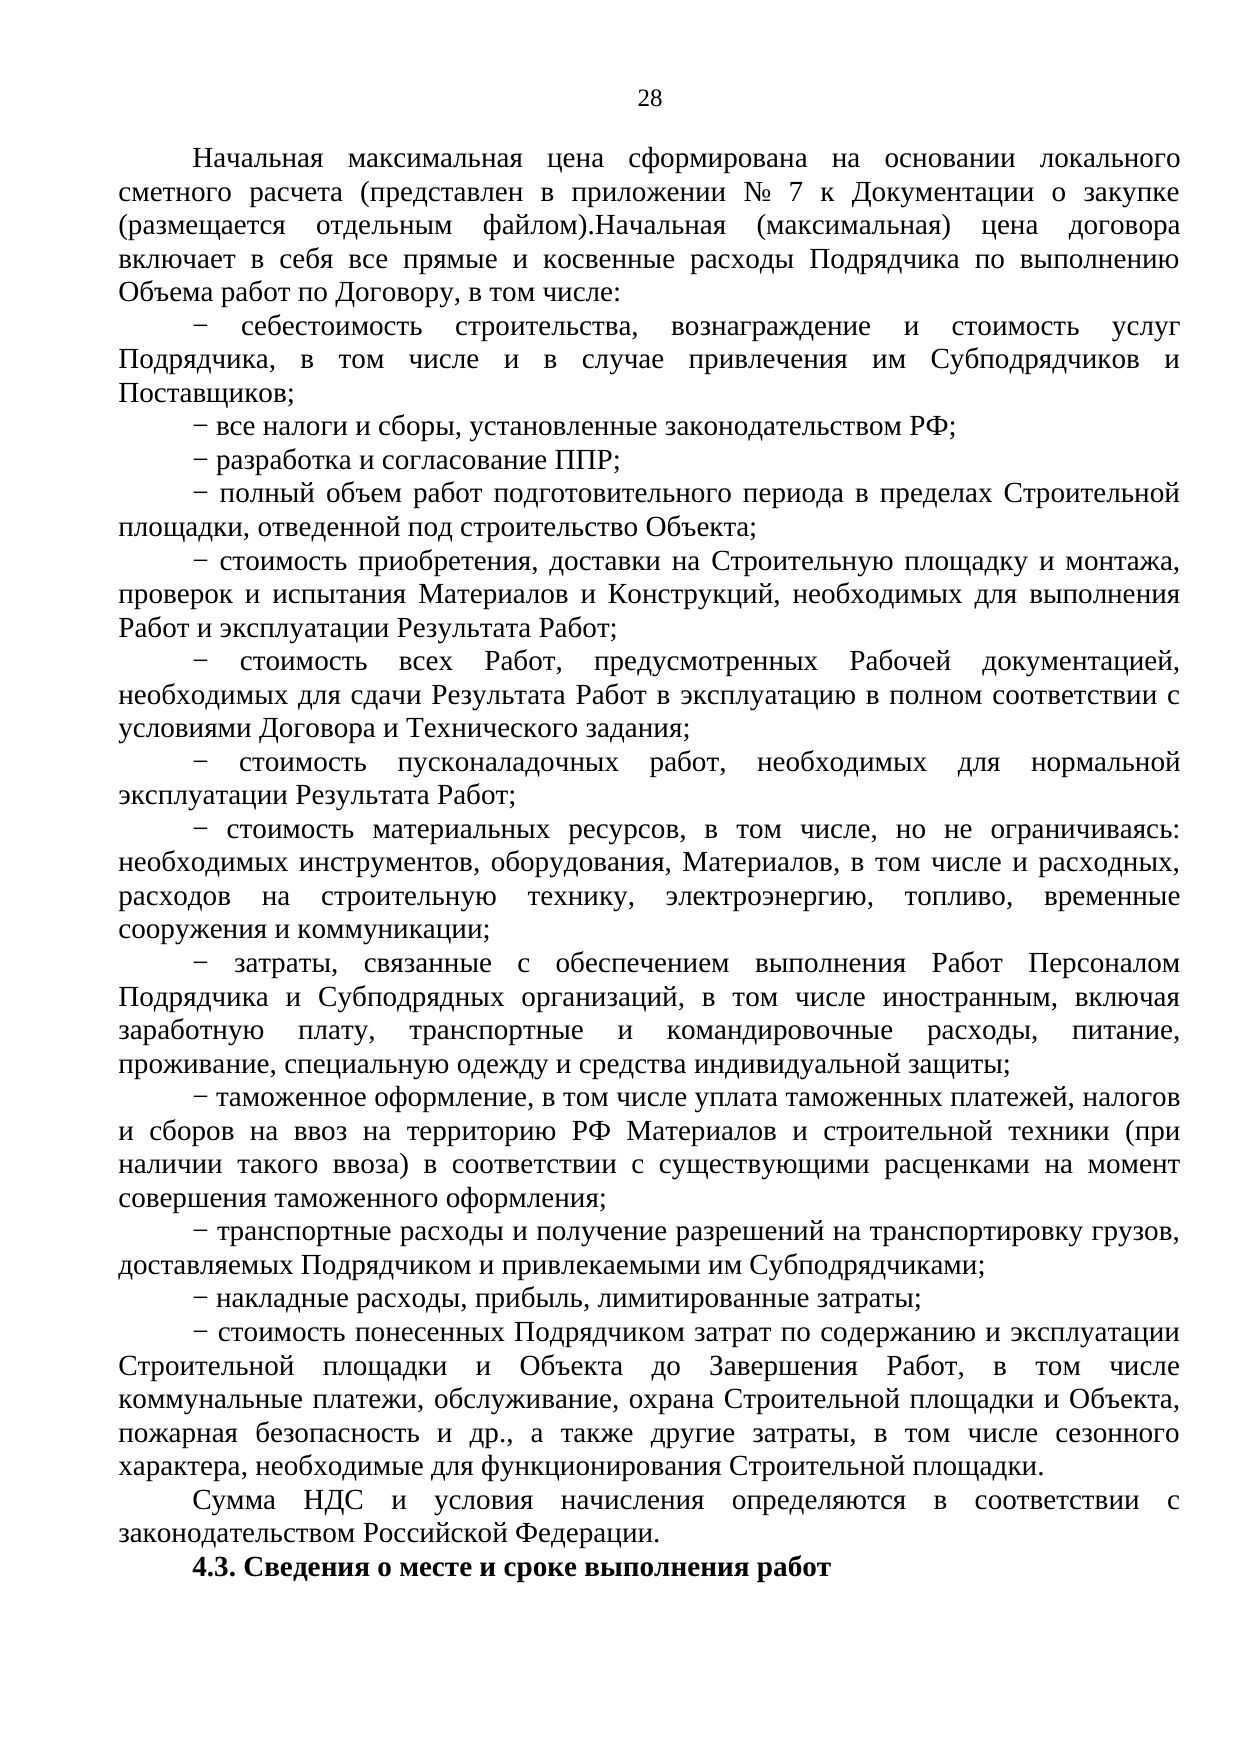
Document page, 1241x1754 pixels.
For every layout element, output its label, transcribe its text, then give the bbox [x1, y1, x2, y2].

text − стоимость понесенных Подрядчиком затрат по содержанию и эксплуатации Строительной площадки и Объекта до Завершения Работ, в том числе коммунальные платежи, обслуживание, охрана Строительной площадки и Объекта, пожарная безопасность и др., а также другие затраты, в том числе сезонного характера, необходимые для функционирования Строительной площадки. [118, 1314, 1181, 1482]
text − таможенное оформление, в том числе уплата таможенных платежей, налогов и сборов на ввоз на территорию РФ Материалов и строительной техники (при наличии такого ввоза) в соответствии с существующими расценками на момент совершения таможенного оформления; [118, 1079, 1181, 1213]
text − затраты, связанные с обеспечением выполнения Работ Персоналом Подрядчика и Субподрядных организаций, в том числе иностранным, включая заработную плату, транспортные и командировочные расходы, питание, проживание, специальную одежду и средства индивидуальной защиты; [118, 945, 1181, 1079]
text − себестоимость строительства, вознаграждение и стоимость услуг Подрядчика, в том числе и в случае привлечения им Субподрядчиков и Поставщиков; [118, 308, 1181, 408]
text − транспортные расходы и получение разрешений на транспортировку грузов, доставляемых Подрядчиком и привлекаемыми им Субподрядчиками; [118, 1213, 1181, 1281]
text − все налоги и сборы, установленные законодательством РФ; [118, 408, 1181, 442]
text − стоимость пусконаладочных работ, необходимых для нормальной эксплуатации Результата Работ; [118, 744, 1181, 811]
text 4.3. Сведения о месте и сроке выполнения работ [118, 1549, 1181, 1582]
text − стоимость материальных ресурсов, в том числе, но не ограничиваясь: необходимых инструментов, оборудования, Материалов, в том числе и расходных, расходов на строительную технику, электроэнергию, топливо, временные сооружения и коммуникации; [118, 811, 1181, 945]
text Начальная максимальная цена сформирована на основании локального сметного расчета (представлен в приложении № 7 к Документации о закупке (размещается отдельным файлом).Начальная (максимальная) цена договора включает в себя все прямые и косвенные расходы Подрядчика по выполнению Объема работ по Договору, в том числе: [118, 140, 1181, 308]
text − разработка и согласование ППР; [118, 442, 1181, 476]
text − стоимость приобретения, доставки на Строительную площадку и монтажа, проверок и испытания Материалов и Конструкций, необходимых для выполнения Работ и эксплуатации Результата Работ; [118, 543, 1181, 643]
text − полный объем работ подготовительного периода в пределах Строительной площадки, отведенной под строительство Объекта; [118, 476, 1181, 543]
text − накладные расходы, прибыль, лимитированные затраты; [118, 1281, 1181, 1314]
text − стоимость всех Работ, предусмотренных Рабочей документацией, необходимых для сдачи Результата Работ в эксплуатацию в полном соответствии с условиями Договора и Технического задания; [118, 643, 1181, 744]
text Сумма НДС и условия начисления определяются в соответствии с законодательством Российской Федерации. [118, 1482, 1181, 1549]
